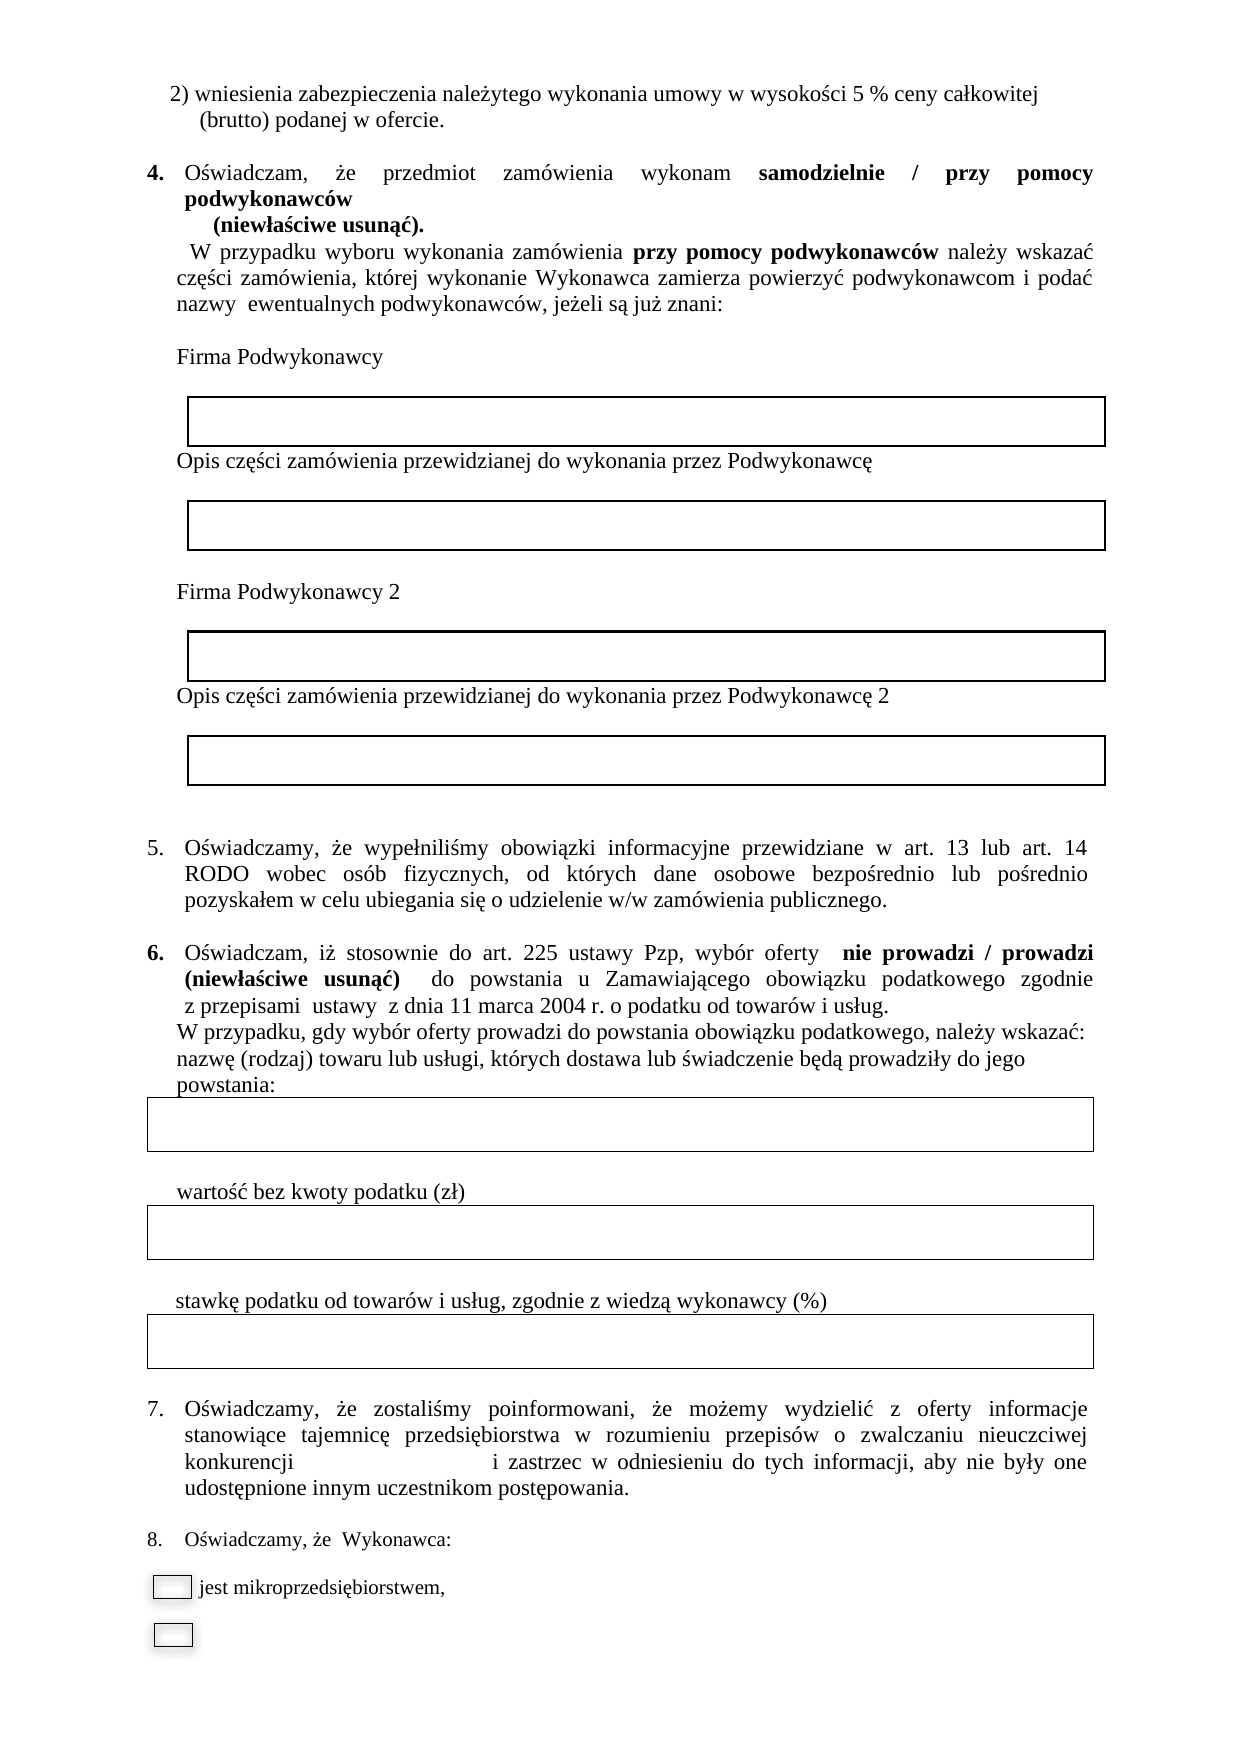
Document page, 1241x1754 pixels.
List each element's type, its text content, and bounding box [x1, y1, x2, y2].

text nazwę (rodzaj) towaru lub usługi, których dostawa lub świadczenie będą prowadziły do jego [176, 1044, 1094, 1071]
table_header [189, 737, 1104, 784]
table_header [189, 502, 1104, 549]
text W przypadku wyboru wykonania zamówienia przy pomocy podwykonawców należy wskazać części zamówienia, której wykonanie Wykonawca zamierza powierzyć podwykonawcom i podać nazwy ewentualnych podwykonawców, jeżeli są już znani: [147, 238, 1094, 317]
table_header [148, 1315, 1093, 1368]
list Oświadczam, że przedmiot zamówienia wykonam samodzielnie / przy pomocy podwykonawców (niewłaściwe usunąć). [147, 159, 1094, 238]
list Oświadczamy, że zostaliśmy poinformowani, że możemy wydzielić z oferty informacje stanowiące tajemnicę przedsiębiorstwa w rozumieniu przepisów o zwalczaniu nieuczciwej konkurencji i zastrzec w odniesieniu do tych informacji, aby nie były one udostępnione innym uczestnikom postępowania. [147, 1395, 1089, 1501]
text Opis części zamówienia przewidzianej do wykonania przez Podwykonawcę [176, 447, 1094, 474]
text Firma Podwykonawcy 2 [176, 578, 1094, 604]
text Firma Podwykonawcy [176, 343, 1094, 369]
text jest mikroprzedsiębiorstwem, [196, 1575, 1094, 1599]
text wartość bez kwoty podatku (zł) [176, 1178, 1094, 1205]
text 2) wniesienia zabezpieczenia należytego wykonania umowy w wysokości 5 % ceny całkowitej (brutto) podanej w ofercie. [147, 80, 1094, 132]
table_header [189, 398, 1104, 445]
table_header [189, 633, 1104, 680]
text powstania: [147, 1071, 1094, 1097]
text Opis części zamówienia przewidzianej do wykonania przez Podwykonawcę 2 [176, 682, 1094, 708]
list Oświadczamy, że wypełniliśmy obowiązki informacyjne przewidziane w art. 13 lub art. 14 RODO wobec osób fizycznych, od których dane osobowe bezpośrednio lub pośrednio pozyskałem w celu ubiegania się o udzielenie w/w zamówienia publicznego. [147, 834, 1089, 913]
text W przypadku, gdy wybór oferty prowadzi do powstania obowiązku podatkowego, należy wskazać: [147, 1018, 1094, 1044]
text stawkę podatku od towarów i usług, zgodnie z wiedzą wykonawcy (%) [147, 1288, 1094, 1314]
list Oświadczamy, że Wykonawca: [147, 1527, 1094, 1551]
table_header [148, 1206, 1093, 1258]
list Oświadczam, iż stosownie do art. 225 ustawy Pzp, wybór oferty nie prowadzi / prowadzi (niewłaściwe usunąć) do powstania u Zamawiającego obowiązku podatkowego zgodnie z przepisami ustawy z dnia 11 marca 2004 r. o podatku od towarów i usług. [147, 939, 1094, 1018]
table_header [148, 1098, 1093, 1151]
